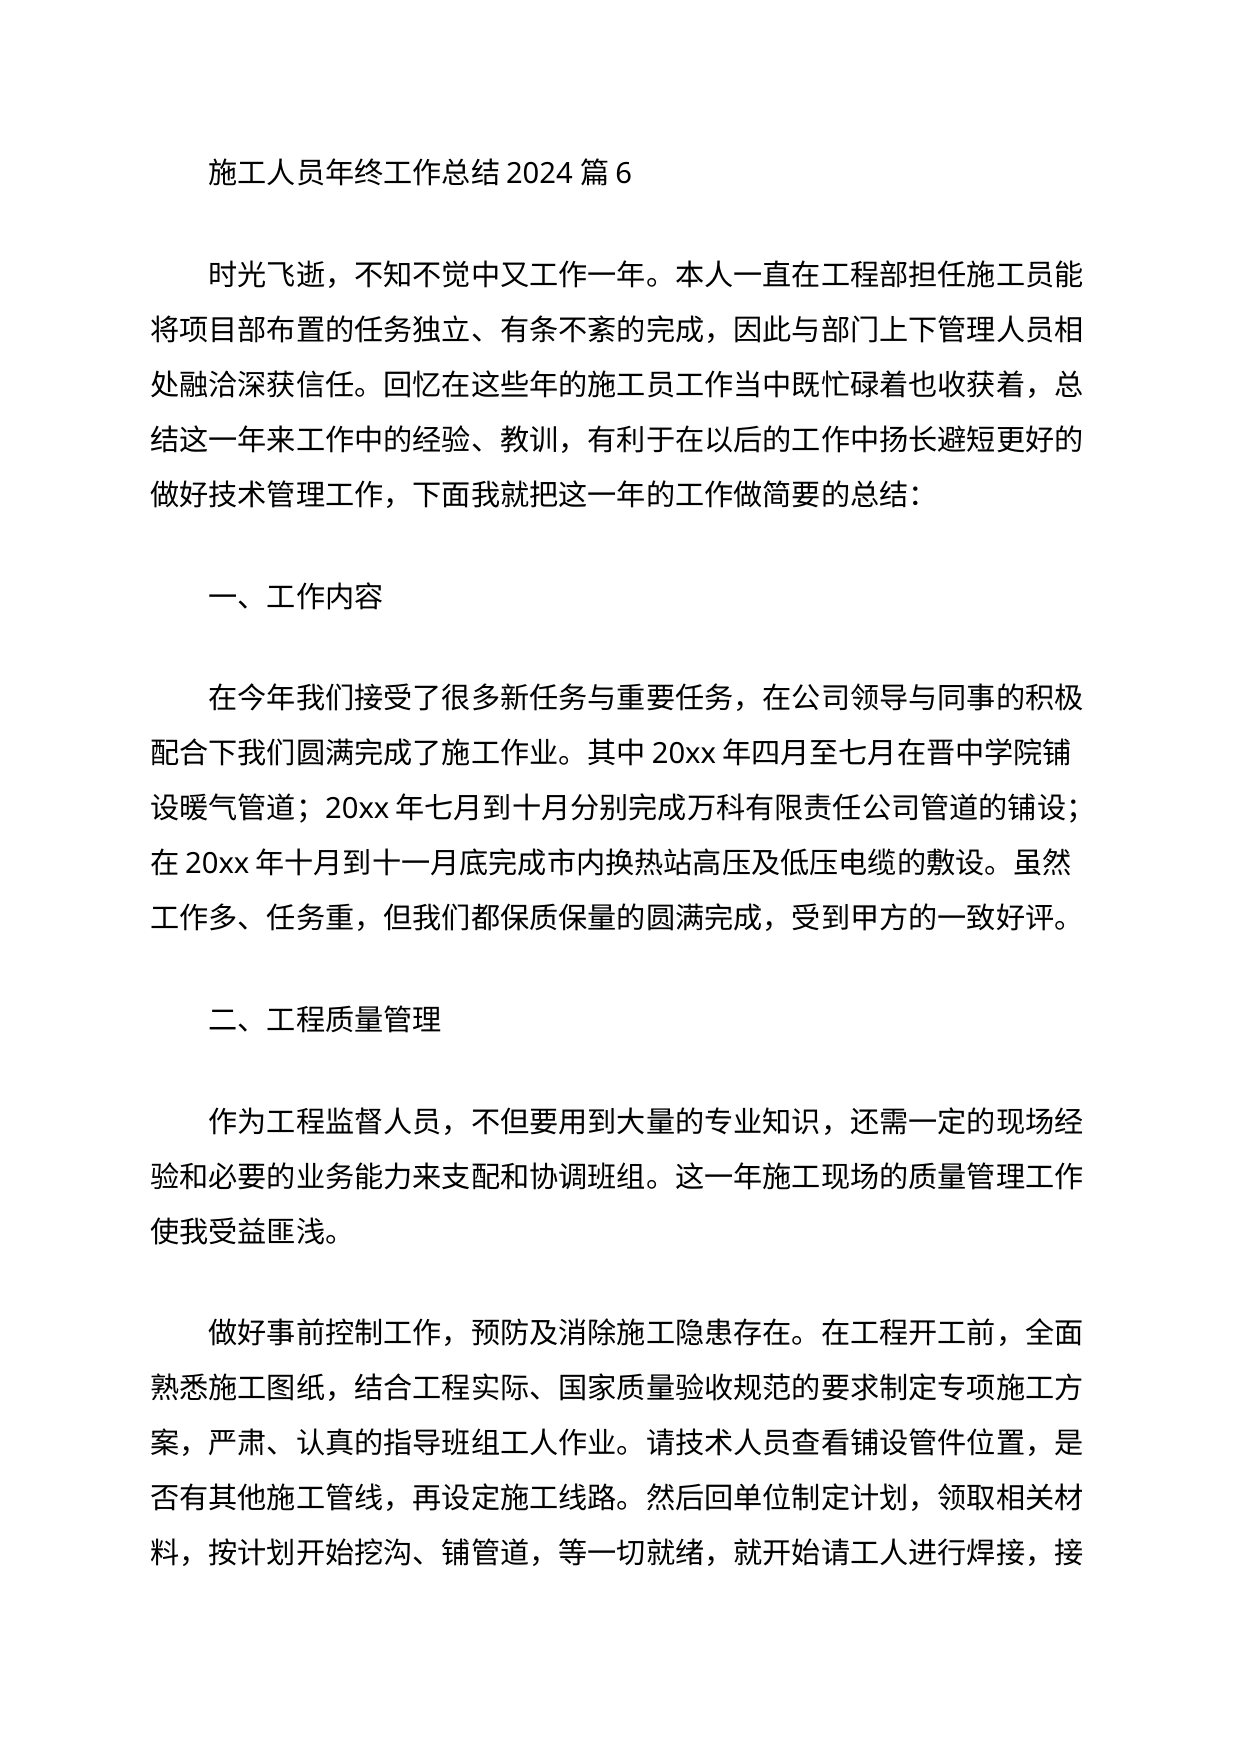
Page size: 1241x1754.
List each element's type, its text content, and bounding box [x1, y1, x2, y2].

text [150, 1310, 1090, 1572]
text 时光飞逝，不知不觉中又工作一年。本人一直在工程部担任施工员能将项目部布置的任务独立、有条不紊的完成，因此与部门上下管理人员相处融洽深获信任。回忆在这些年的施工员工作当中既忙碌着也收获着，总结这一年来工作中的经验、教训，有利于在以后的工作中扬长避短更好的做好技术管理工作，下面我就把这一年的工作做简要的总结： [150, 252, 1090, 514]
text 二、工程质量管理 [150, 997, 1090, 1039]
text 一、工作内容 [150, 573, 1090, 616]
text 在今年我们接受了很多新任务与重要任务，在公司领导与同事的积极配合下我们圆满完成了施工作业。其中20xx年四月至七月在晋中学院铺设暖气管道；20xx年七月到十月分别完成万科有限责任公司管道的铺设；在20xx年十月到十一月底完成市内换热站高压及低压电缆的敷设。虽然工作多、任务重，但我们都保质保量的圆满完成，受到甲方的一致好评。 [150, 675, 1090, 937]
text 施工人员年终工作总结2024 篇6 [150, 150, 1090, 192]
text 作为工程监督人员，不但要用到大量的专业知识，还需一定的现场经验和必要的业务能力来支配和协调班组。这一年施工现场的质量管理工作使我受益匪浅。 [150, 1098, 1090, 1251]
